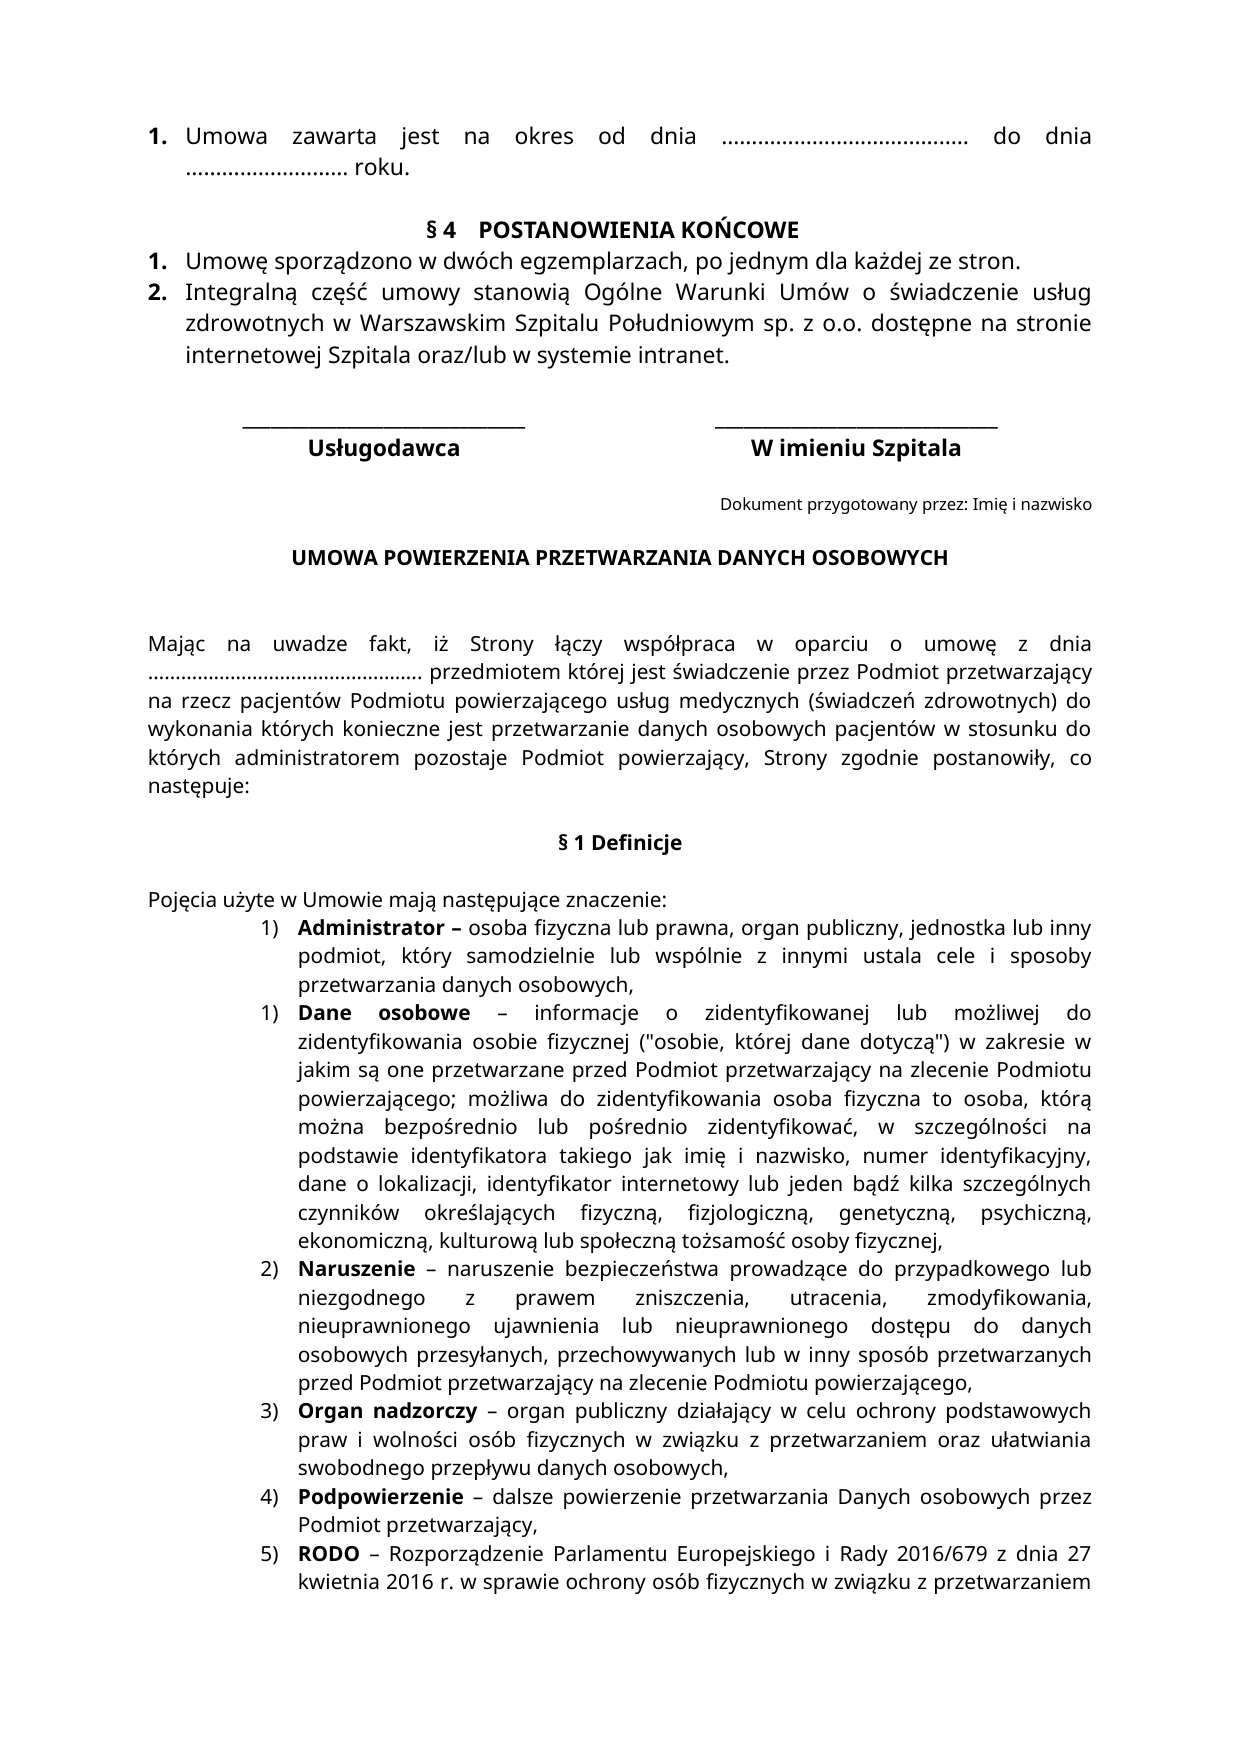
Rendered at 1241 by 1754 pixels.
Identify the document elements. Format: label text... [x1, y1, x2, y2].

list Umowa zawarta jest na okres od dnia ………………………………….. do dnia ……………………… roku. [148, 120, 1093, 182]
text UMOWA POWIERZENIA PRZETWARZANIA DANYCH OSOBOWYCH [148, 543, 1093, 572]
table_header ______________________________ [148, 401, 620, 432]
table_cell W imieniu Szpitala [620, 433, 1093, 464]
table_header ______________________________ [620, 401, 1093, 432]
text § 1 Definicje [148, 828, 1093, 856]
list POSTANOWIENIA KOŃCOWE [148, 214, 1093, 245]
list Organ nadzorczy – organ publiczny działający w celu ochrony podstawowych praw i wolności osób fizycznych w związku z przetwarzaniem oraz ułatwiania swobodnego przepływu danych osobowych, [260, 1397, 1093, 1482]
text Pojęcia użyte w Umowie mają następujące znaczenie: [148, 885, 1093, 913]
list Naruszenie – naruszenie bezpieczeństwa prowadzące do przypadkowego lub niezgodnego z prawem zniszczenia, utracenia, zmodyfikowania, nieuprawnionego ujawnienia lub nieuprawnionego dostępu do danych osobowych przesyłanych, przechowywanych lub w inny sposób przetwarzanych przed Podmiot przetwarzający na zlecenie Podmiotu powierzającego, [260, 1254, 1093, 1397]
list Administrator – osoba fizyczna lub prawna, organ publiczny, jednostka lub inny podmiot, który samodzielnie lub wspólnie z innymi ustala cele i sposoby przetwarzania danych osobowych, [260, 913, 1093, 998]
list Podpowierzenie – dalsze powierzenie przetwarzania Danych osobowych przez Podmiot przetwarzający, [260, 1482, 1093, 1539]
list Umowę sporządzono w dwóch egzemplarzach, po jednym dla każdej ze stron. [148, 245, 1093, 276]
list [260, 1539, 1093, 1596]
list Integralną część umowy stanowią Ogólne Warunki Umów o świadczenie usług zdrowotnych w Warszawskim Szpitalu Południowym sp. z o.o. dostępne na stronie internetowej Szpitala oraz/lub w systemie intranet. [148, 276, 1093, 370]
text Dokument przygotowany przez: Imię i nazwisko [148, 492, 1093, 515]
table_cell Usługodawca [148, 433, 620, 464]
text Mając na uwadze fakt, iż Strony łączy współpraca w oparciu o umowę z dnia ………………………………………….. przedmiotem której jest świadczenie przez Podmiot przetwarzający na rzecz pacjentów Podmiotu powierzającego usług medycznych (świadczeń zdrowotnych) do wykonania których konieczne jest przetwarzanie danych osobowych pacjentów w stosunku do których administratorem pozostaje Podmiot powierzający, Strony zgodnie postanowiły, co następuje: [148, 629, 1093, 799]
list Dane osobowe – informacje o zidentyfikowanej lub możliwej do zidentyfikowania osobie fizycznej ("osobie, której dane dotyczą") w zakresie w jakim są one przetwarzane przed Podmiot przetwarzający na zlecenie Podmiotu powierzającego; możliwa do zidentyfikowania osoba fizyczna to osoba, którą można bezpośrednio lub pośrednio zidentyfikować, w szczególności na podstawie identyfikatora takiego jak imię i nazwisko, numer identyfikacyjny, dane o lokalizacji, identyfikator internetowy lub jeden bądź kilka szczególnych czynników określających fizyczną, fizjologiczną, genetyczną, psychiczną, ekonomiczną, kulturową lub społeczną tożsamość osoby fizycznej, [260, 998, 1093, 1254]
